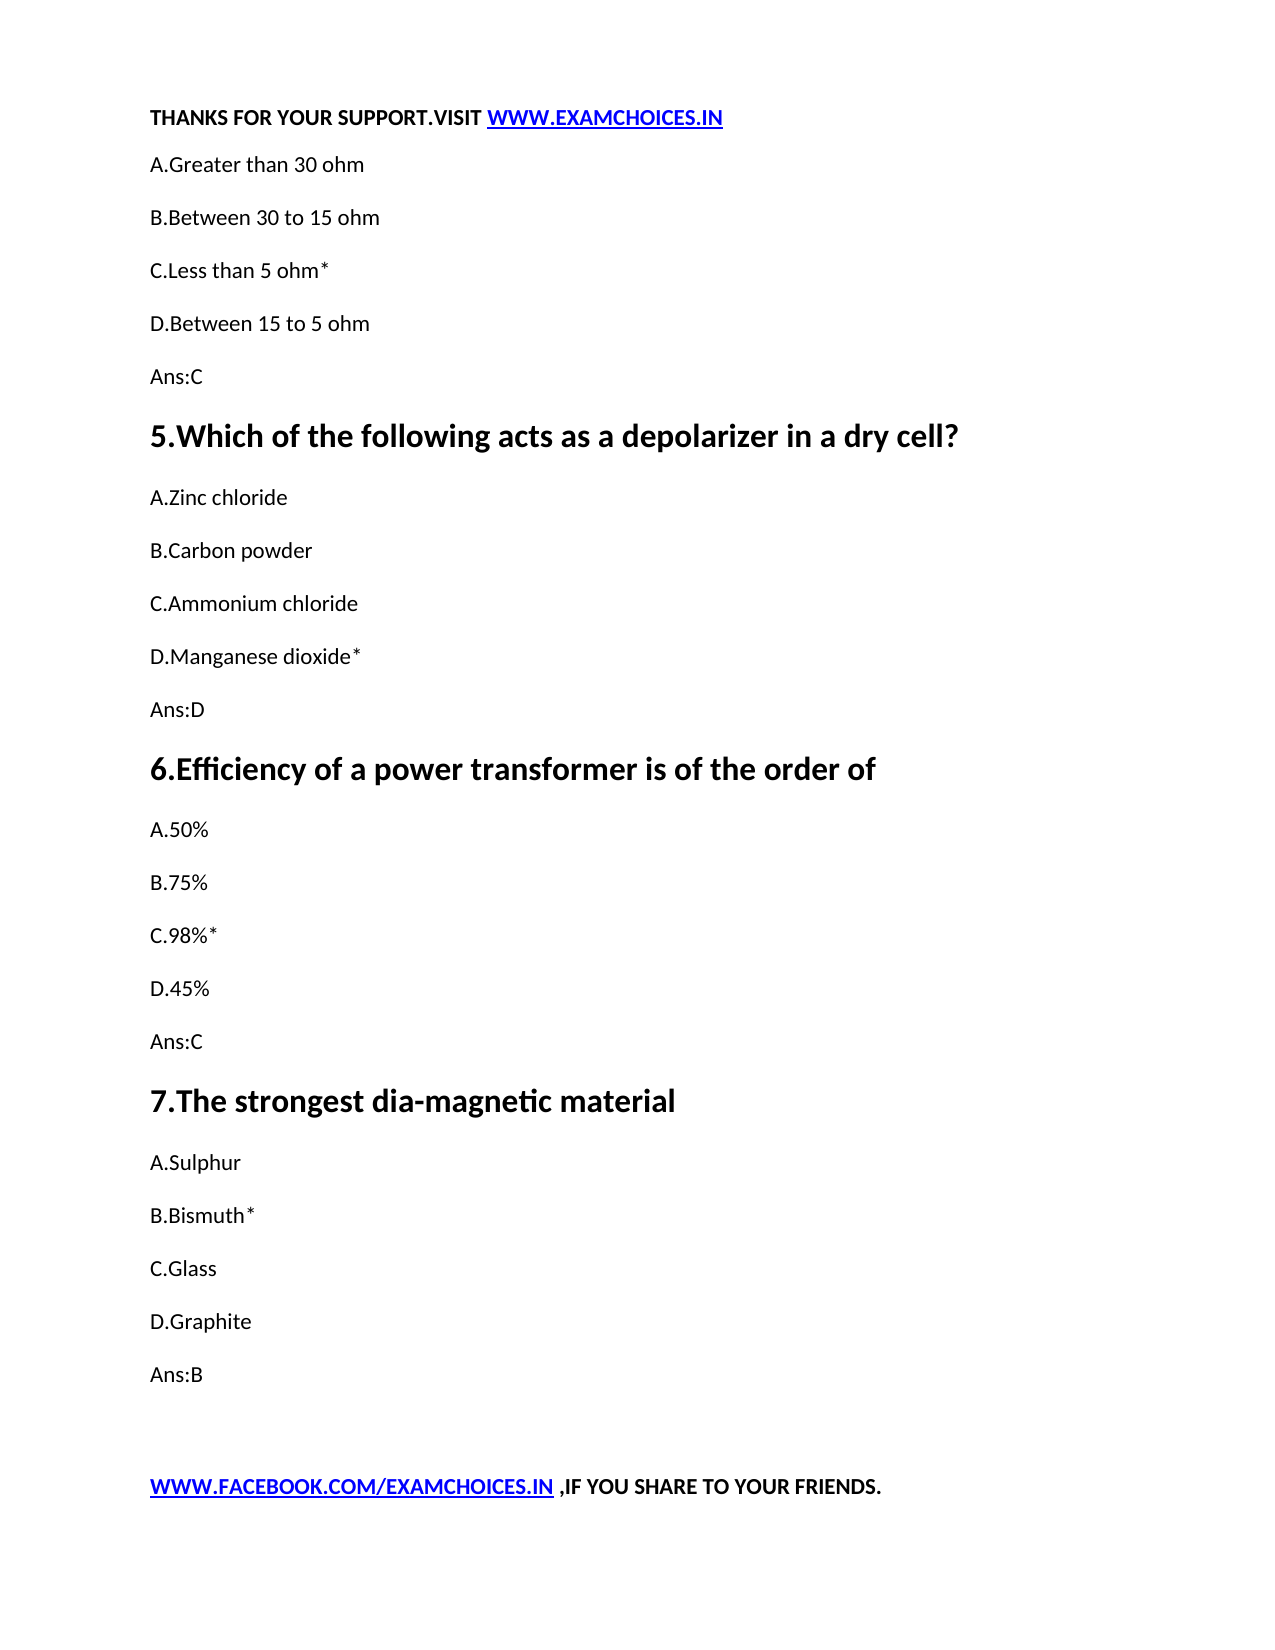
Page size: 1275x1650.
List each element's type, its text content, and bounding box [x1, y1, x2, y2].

text Ans:C [150, 1027, 1125, 1056]
text C.Ammonium chloride [150, 589, 1125, 617]
text A.Greater than 30 ohm [150, 150, 1125, 178]
text 6.Efficiency of a power transformer is of the order of [150, 748, 1125, 788]
text Ans:D [150, 695, 1125, 723]
text B.Bismuth* [150, 1201, 1125, 1229]
text C.98%* [150, 921, 1125, 949]
text D.Graphite [150, 1307, 1125, 1335]
text D.45% [150, 974, 1125, 1002]
text B.Between 30 to 15 ohm [150, 203, 1125, 231]
text D.Between 15 to 5 ohm [150, 309, 1125, 337]
text Ans:C [150, 362, 1125, 390]
text C.Glass [150, 1254, 1125, 1282]
text B.75% [150, 868, 1125, 896]
text Ans:B [150, 1360, 1125, 1388]
text B.Carbon powder [150, 536, 1125, 564]
text A.50% [150, 815, 1125, 843]
text A.Sulphur [150, 1148, 1125, 1176]
text 7.The strongest dia-magnetic material [150, 1081, 1125, 1121]
text 5.Which of the following acts as a depolarizer in a dry cell? [150, 415, 1125, 456]
text A.Zinc chloride [150, 483, 1125, 511]
text C.Less than 5 ohm* [150, 256, 1125, 284]
text D.Manganese dioxide* [150, 642, 1125, 670]
